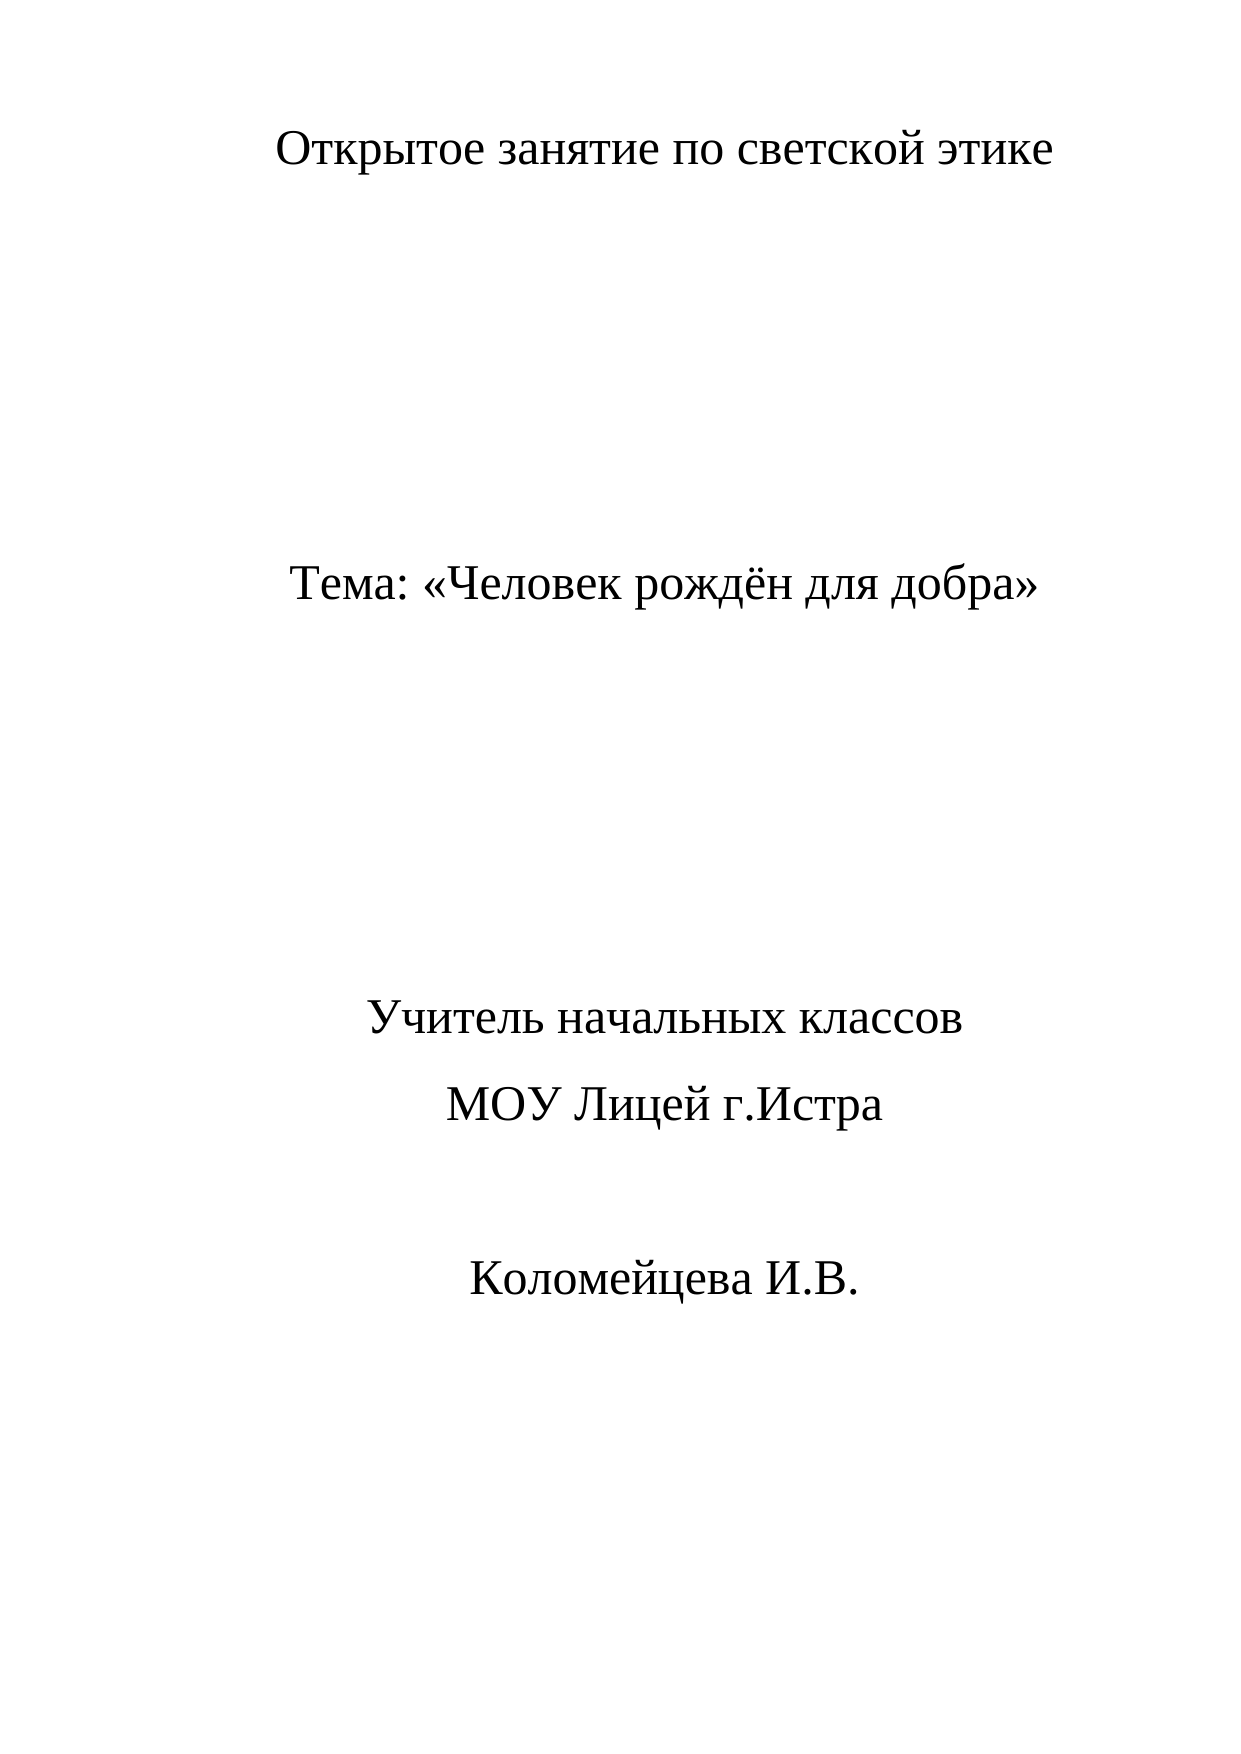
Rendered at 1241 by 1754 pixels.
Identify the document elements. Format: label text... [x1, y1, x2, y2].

text Открытое занятие по светской этике [177, 118, 1152, 176]
text Тема: «Человек рождён для добра» [177, 552, 1152, 610]
text Учитель начальных классов [177, 987, 1152, 1044]
text МОУ Лицей г.Истра [177, 1074, 1152, 1131]
text Коломейцева И.В. [177, 1247, 1152, 1305]
